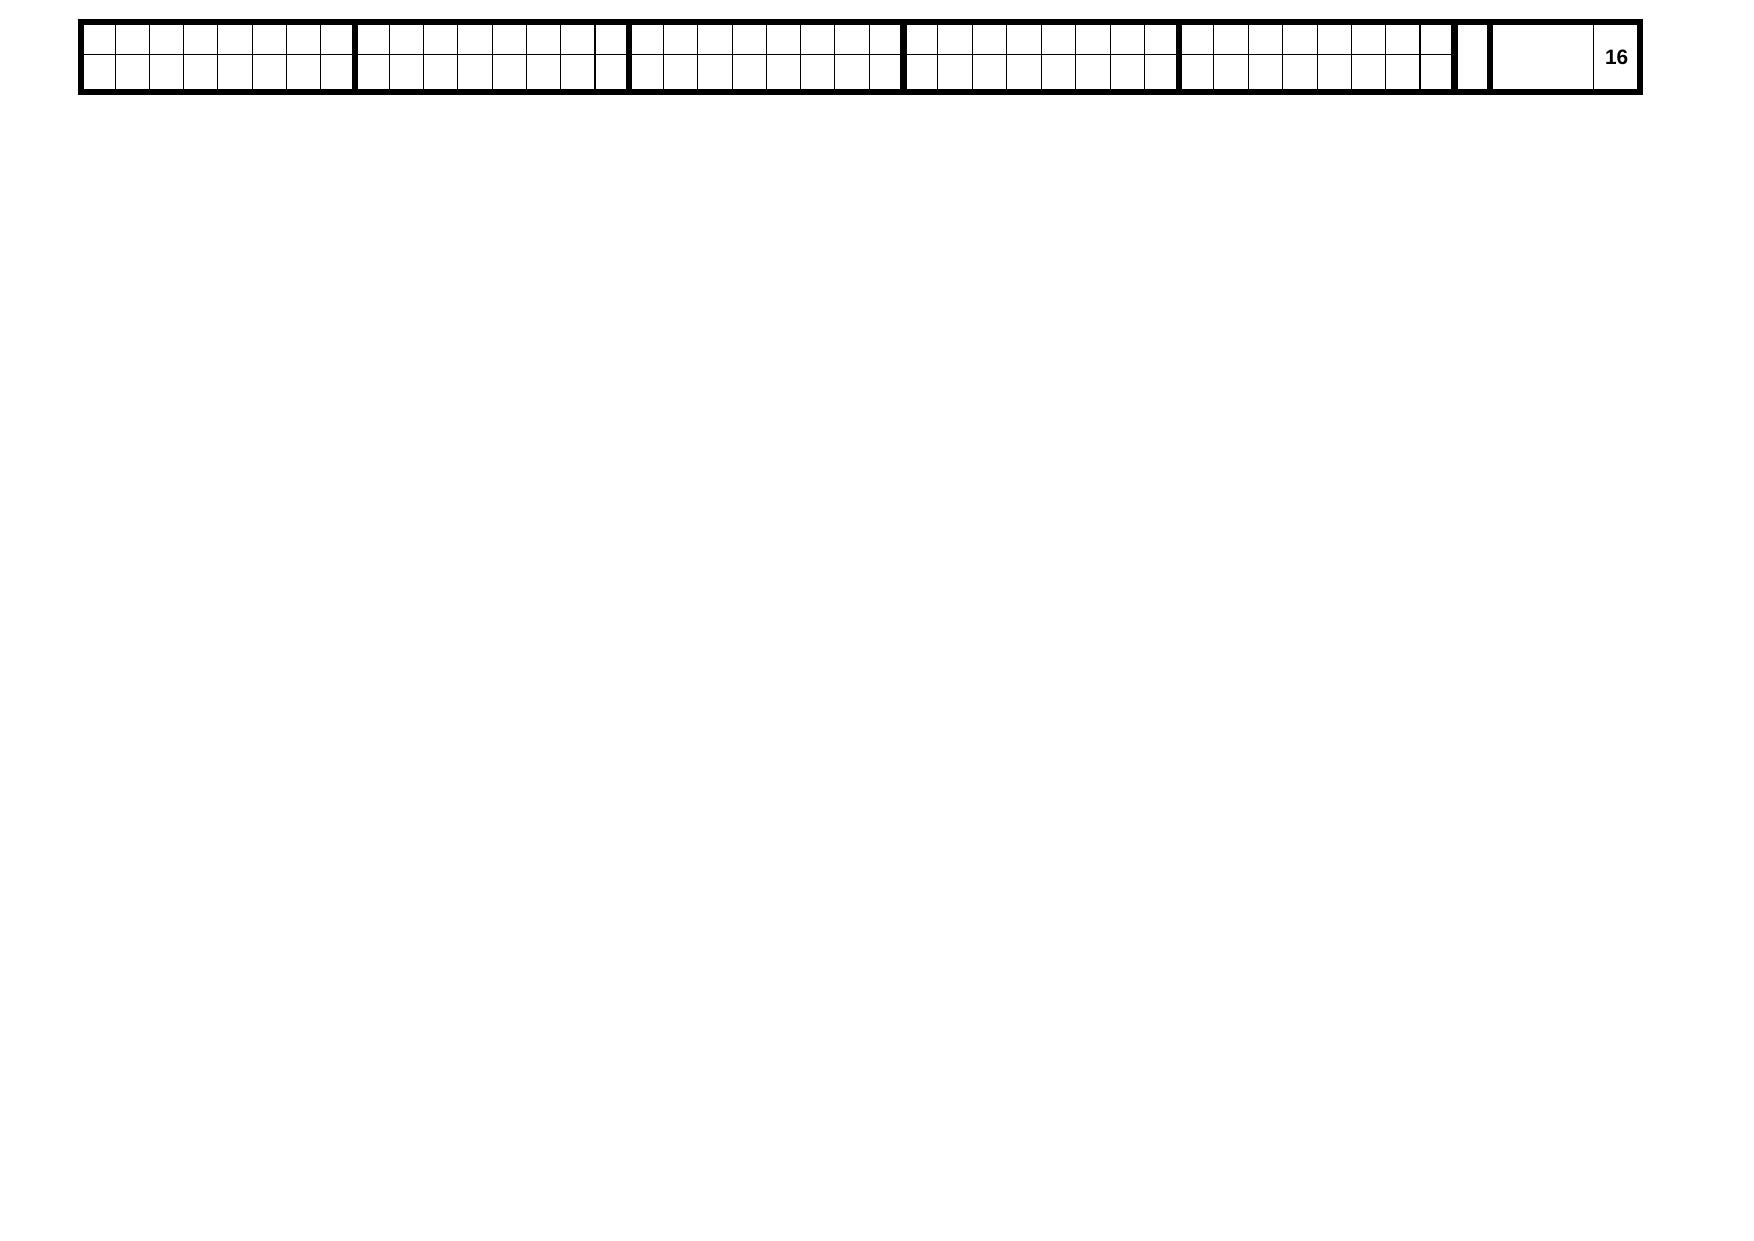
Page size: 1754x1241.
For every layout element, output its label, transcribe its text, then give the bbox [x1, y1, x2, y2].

table_cell [527, 25, 560, 54]
table_cell [632, 55, 663, 89]
table_cell [1283, 25, 1317, 54]
table_cell [1111, 25, 1144, 54]
table_cell [150, 25, 183, 54]
table_cell [493, 55, 526, 89]
table_cell [870, 25, 900, 54]
table_cell [1076, 55, 1110, 89]
table_cell [801, 25, 834, 54]
table_cell [1283, 55, 1317, 89]
table_cell [84, 25, 115, 54]
table_cell [184, 25, 217, 54]
table_cell [1042, 55, 1075, 89]
table_cell [424, 25, 457, 54]
table_cell [184, 55, 217, 89]
table_cell [1318, 25, 1351, 54]
table_cell [938, 25, 972, 54]
table_cell [1145, 55, 1176, 89]
table_cell [458, 55, 492, 89]
table_cell [358, 25, 389, 54]
table_cell [733, 25, 766, 54]
table_cell [561, 25, 594, 54]
table_cell [358, 55, 389, 89]
table_cell [698, 55, 732, 89]
table_cell [84, 55, 115, 89]
table_cell [632, 25, 663, 54]
table_cell [596, 25, 626, 54]
table_cell [150, 55, 183, 89]
table_cell [1249, 55, 1282, 89]
table_cell [253, 25, 286, 54]
table_cell [835, 55, 869, 89]
table_cell [973, 25, 1006, 54]
table_cell [733, 55, 766, 89]
table_cell [321, 25, 352, 54]
table_cell [907, 25, 937, 54]
table_cell [1076, 25, 1110, 54]
table_cell [767, 25, 800, 54]
table_cell [218, 25, 252, 54]
table_cell [1386, 55, 1419, 89]
table_cell [596, 55, 626, 89]
table_cell [907, 55, 937, 89]
table_cell [218, 55, 252, 89]
table_cell [253, 55, 286, 89]
table_cell [1214, 55, 1248, 89]
table_cell [1042, 25, 1075, 54]
table_cell [664, 25, 697, 54]
table_cell [287, 25, 320, 54]
table_cell [527, 55, 560, 89]
table_cell [321, 55, 352, 89]
table_cell [870, 55, 900, 89]
table_cell [287, 55, 320, 89]
table_cell [1458, 25, 1487, 89]
table_cell [698, 25, 732, 54]
table_cell [424, 55, 457, 89]
table_cell [938, 55, 972, 89]
table_cell [1352, 55, 1385, 89]
table_cell [390, 25, 423, 54]
table_cell [390, 55, 423, 89]
table_cell [1007, 55, 1041, 89]
table_cell [1421, 25, 1451, 54]
table_cell [801, 55, 834, 89]
table_cell 16 [1594, 25, 1637, 89]
table_cell [458, 25, 492, 54]
table_cell [561, 55, 594, 89]
table_cell [1182, 25, 1213, 54]
table_cell [493, 25, 526, 54]
table_cell [1182, 55, 1213, 89]
table_cell [1352, 25, 1385, 54]
table_cell [1421, 55, 1451, 89]
table_cell [767, 55, 800, 89]
table_cell [116, 55, 149, 89]
table_cell [1493, 25, 1593, 89]
table_cell [1249, 25, 1282, 54]
table_cell [664, 55, 697, 89]
table_cell [835, 25, 869, 54]
table_cell [1111, 55, 1144, 89]
table_cell [1214, 25, 1248, 54]
table_cell [1007, 25, 1041, 54]
table_cell [1386, 25, 1419, 54]
table_cell [1318, 55, 1351, 89]
table_cell [1145, 25, 1176, 54]
table_cell [116, 25, 149, 54]
table_cell [973, 55, 1006, 89]
